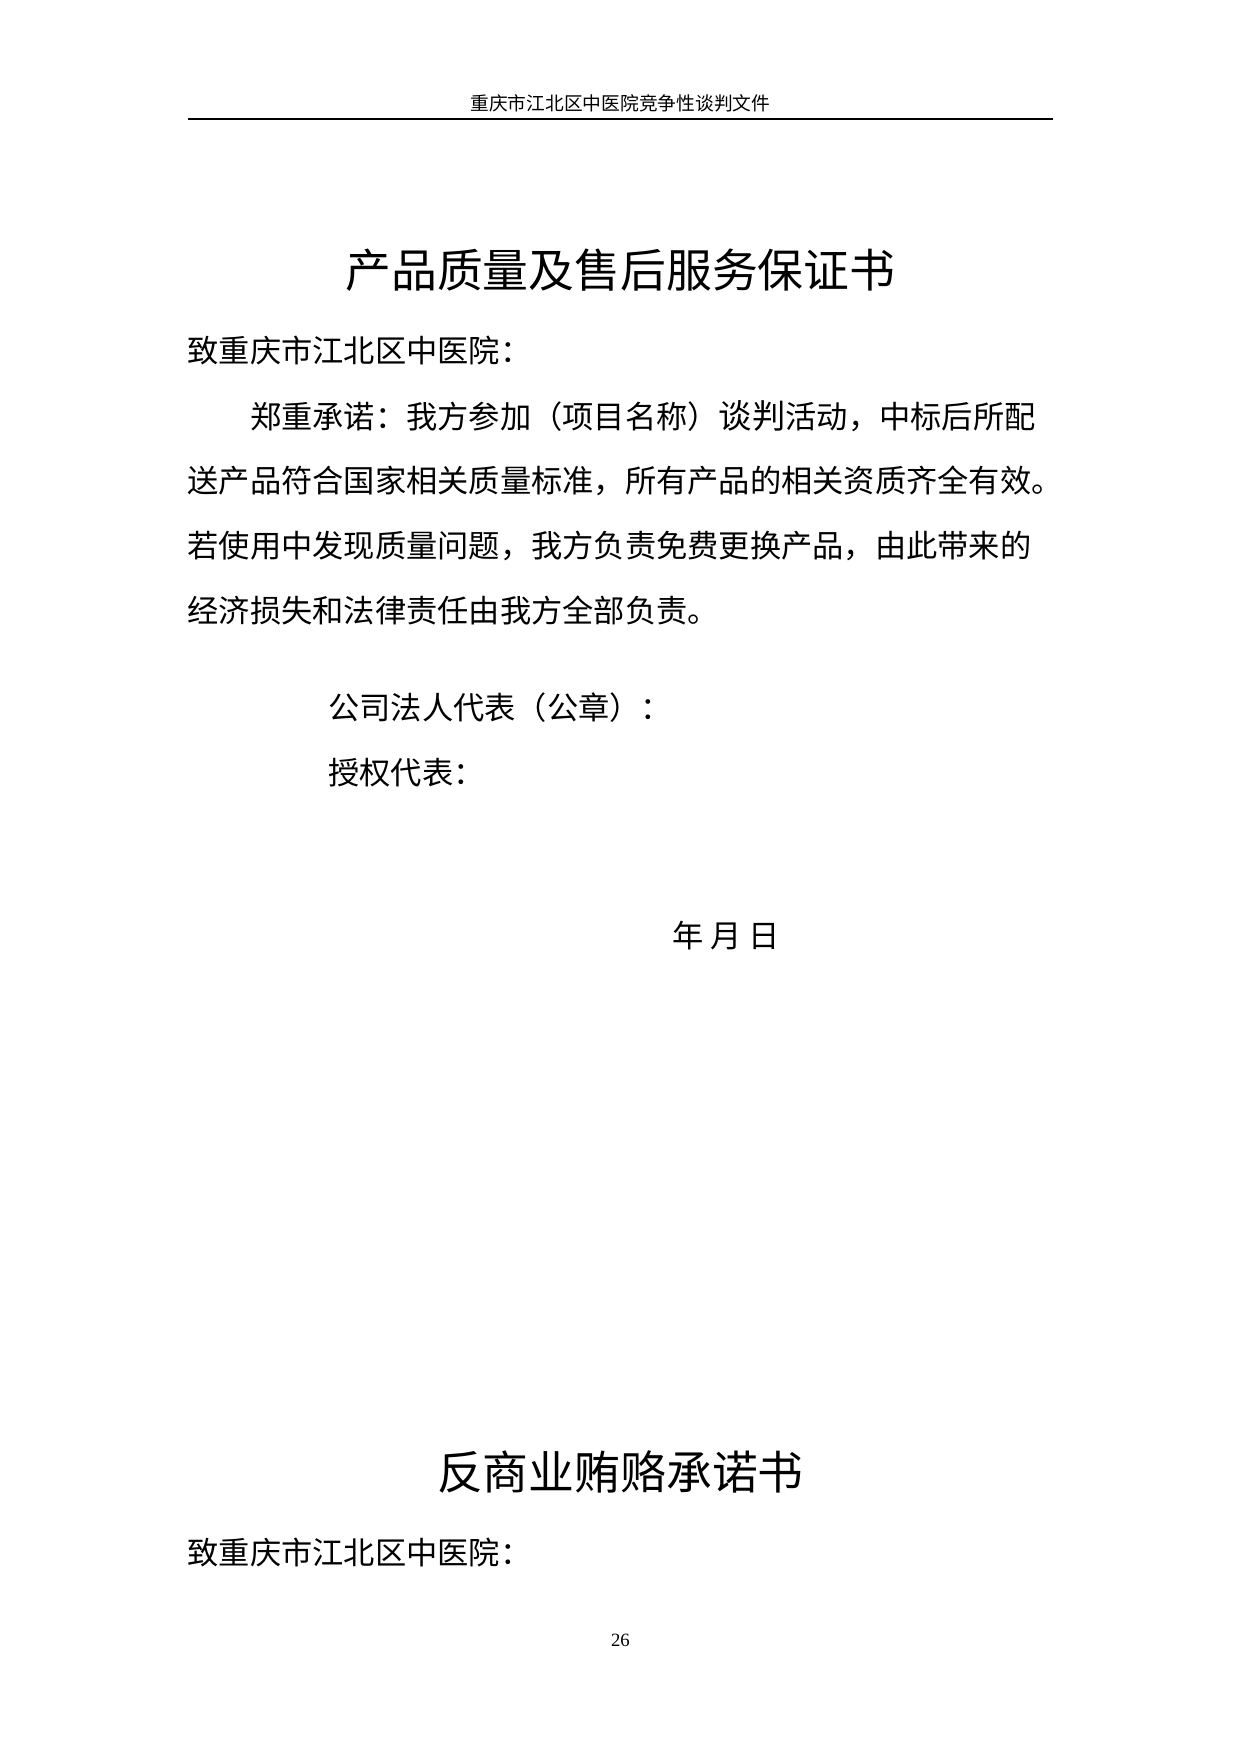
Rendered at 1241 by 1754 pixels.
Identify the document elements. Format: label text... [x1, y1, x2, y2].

text 郑重承诺：我方参加（项目名称）谈判活动，中标后所配送产品符合国家相关质量标准，所有产品的相关资质齐全有效。若使用中发现质量问题，我方负责免费更换产品，由此带来的经济损失和法律责任由我方全部负责。 [187, 381, 1053, 641]
text 年 月 日 [187, 901, 1053, 966]
text 产品质量及售后服务保证书 [187, 218, 1053, 316]
text 致重庆市江北区中医院： [187, 316, 1053, 381]
text 授权代表： [187, 738, 1053, 803]
text 公司法人代表（公章）： [187, 673, 1053, 738]
text 反商业贿赂承诺书 [187, 1421, 1053, 1518]
text 致重庆市江北区中医院： [187, 1518, 1053, 1583]
